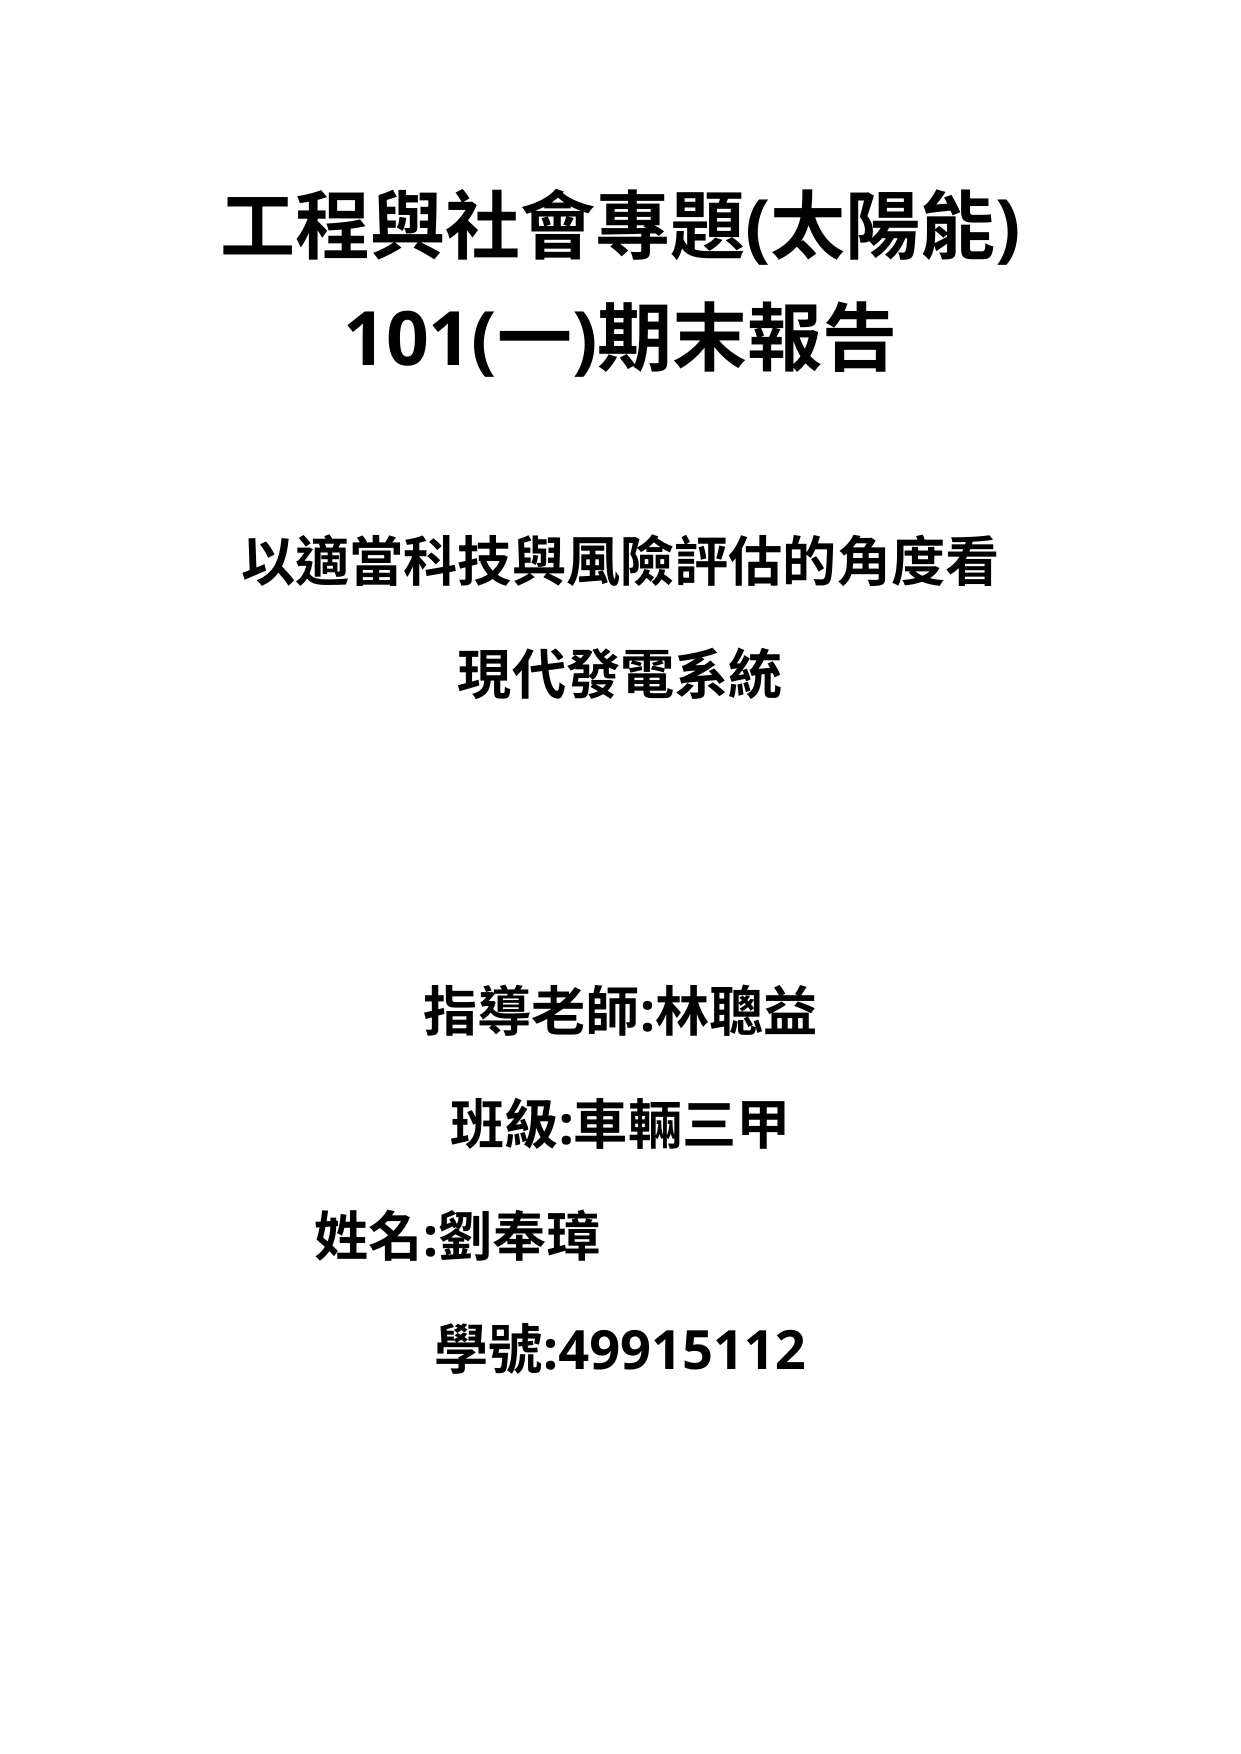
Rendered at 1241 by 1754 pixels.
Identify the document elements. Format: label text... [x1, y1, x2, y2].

text 指導老師:林聰益 [187, 952, 1053, 1064]
text 班級:車輛三甲 [187, 1064, 1053, 1177]
text 姓名:劉奉璋 [187, 1177, 1053, 1289]
text 101(一)期末報告 [187, 277, 1053, 389]
text 以適當科技與風險評估的角度看 [187, 502, 1053, 614]
text 現代發電系統 [187, 614, 1053, 727]
text 工程與社會專題(太陽能) [187, 164, 1053, 277]
text 學號:49915112 [187, 1289, 1053, 1402]
